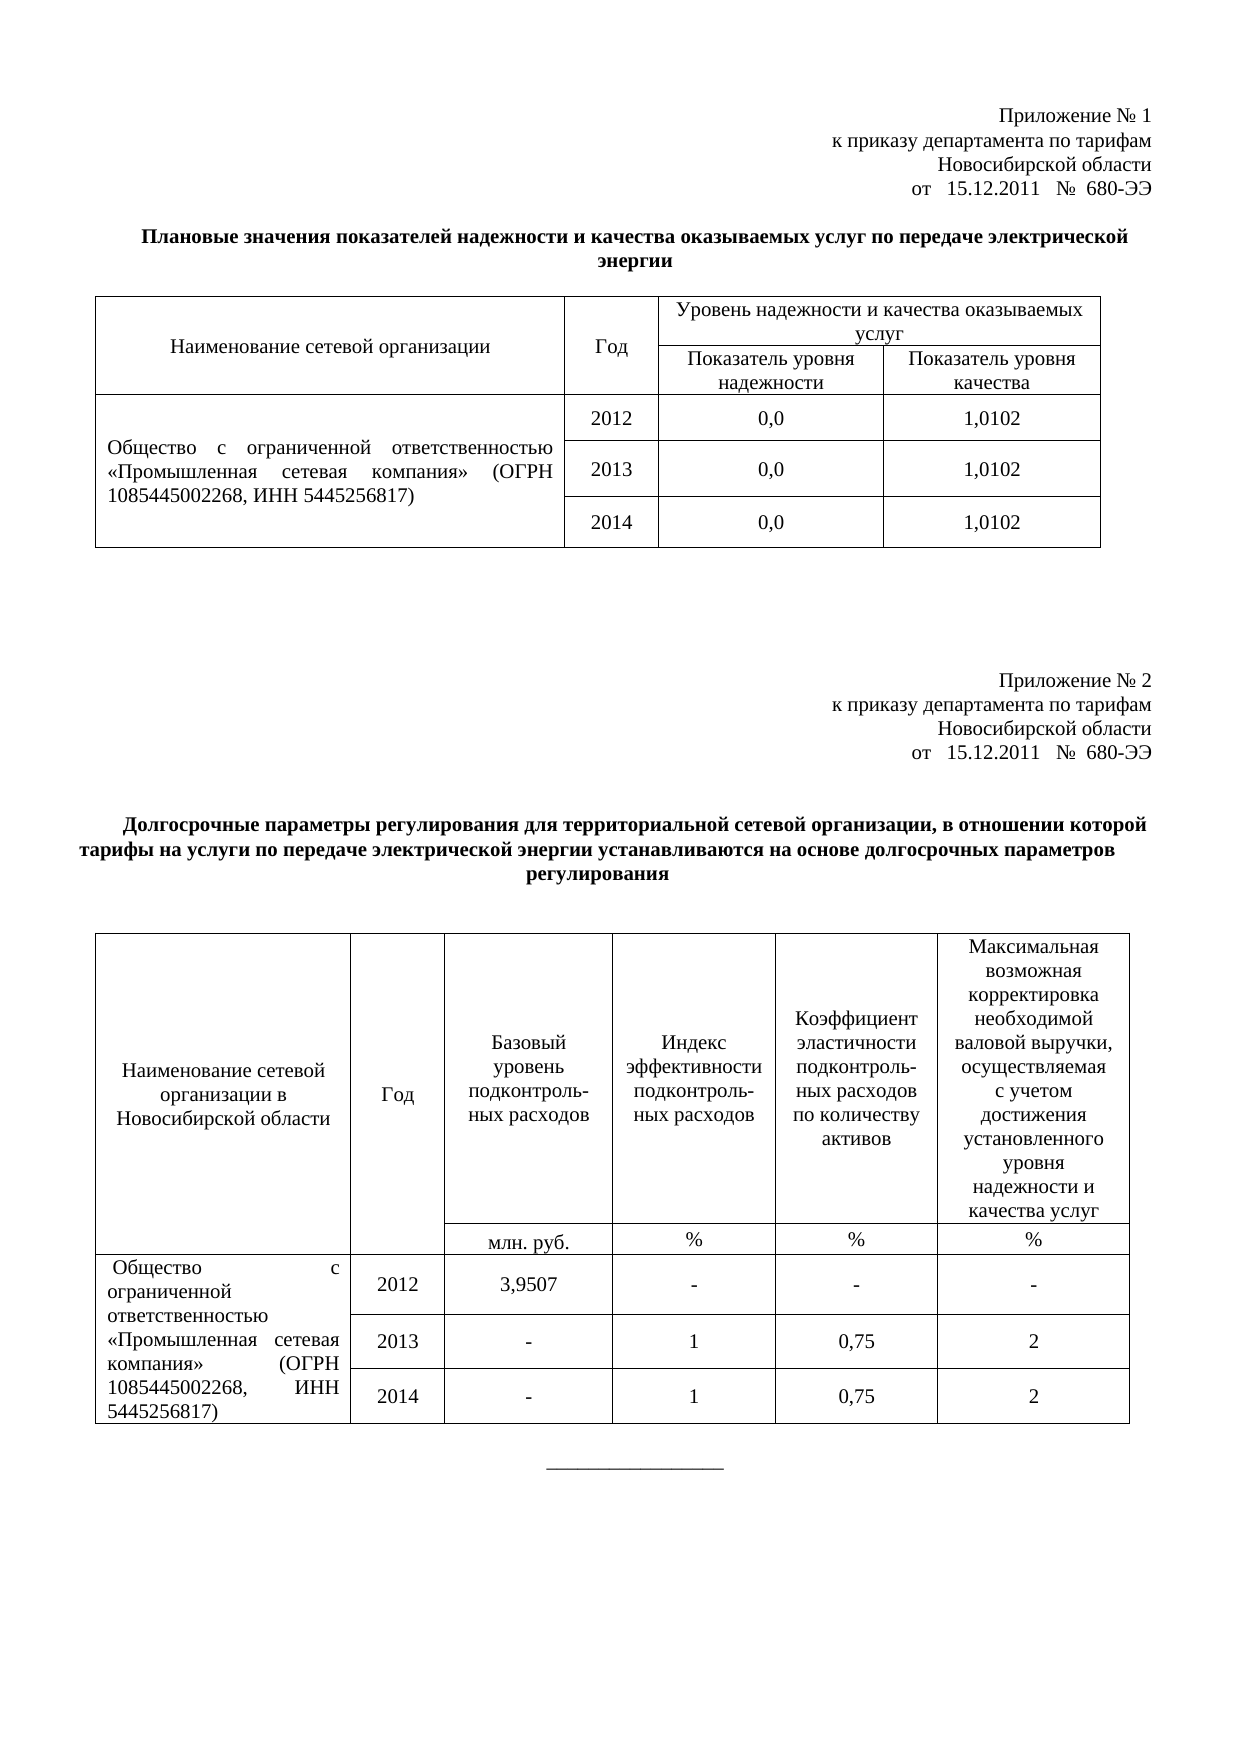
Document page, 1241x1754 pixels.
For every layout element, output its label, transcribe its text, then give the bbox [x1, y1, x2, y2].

table_cell - [613, 1255, 775, 1314]
table_header Наименование сетевой организации [96, 297, 564, 394]
table_cell 1,0102 [884, 395, 1100, 440]
table_header Год [565, 297, 658, 394]
table_cell 0,0 [659, 441, 883, 496]
text Приложение № 2 [118, 668, 1152, 692]
table_cell 0,0 [659, 395, 883, 440]
table_cell - [445, 1315, 612, 1368]
table_cell 0,75 [776, 1315, 937, 1368]
table_cell 2013 [351, 1315, 444, 1368]
table_cell 2013 [565, 441, 658, 496]
table_cell % [776, 1224, 937, 1254]
table_cell Показатель уровня качества [884, 346, 1100, 394]
table_header Уровень надежности и качества оказываемых услуг [659, 297, 1100, 345]
table_cell 1,0102 [884, 441, 1100, 496]
table_cell % [613, 1224, 775, 1254]
text к приказу департамента по тарифам [118, 692, 1152, 716]
table_cell 0,75 [776, 1369, 937, 1423]
table_cell 1,0102 [884, 497, 1100, 547]
table_cell Общество с ограниченной ответственностью «Промышленная сетевая компания» (ОГРН 1085445002268, ИНН 5445256817) [96, 395, 564, 547]
table_cell млн. руб. [445, 1224, 612, 1254]
table_cell Показатель уровня надежности [659, 346, 883, 394]
text Новосибирской области [118, 716, 1152, 740]
table_cell 2012 [351, 1255, 444, 1314]
table_cell - [938, 1255, 1129, 1314]
table_cell - [445, 1369, 612, 1423]
table_cell 2 [938, 1369, 1129, 1423]
table_header Коэффициент эластичности подконтроль-ных расходов по количеству активов [776, 934, 937, 1222]
table_header Максимальная возможная корректировка необходимой валовой выручки, осуществляемая с учетом достижения установленного уровня надежности и качества услуг [938, 934, 1129, 1222]
table_cell 2 [938, 1315, 1129, 1368]
table_cell 2012 [565, 395, 658, 440]
table_cell 2014 [565, 497, 658, 547]
text _________________ [118, 1448, 1152, 1472]
text Долгосрочные параметры регулирования для территориальной сетевой организации, в отношении которой тарифы на услуги по передаче электрической энергии устанавливаются на основе долгосрочных параметров регулирования [43, 812, 1152, 884]
table_cell 3,9507 [445, 1255, 612, 1314]
text Новосибирской области [118, 152, 1152, 176]
table_cell 0,0 [659, 497, 883, 547]
text Приложение № 1 [118, 103, 1152, 127]
table_cell 1 [613, 1315, 775, 1368]
table_header Индекс эффективности подконтроль-ных расходов [613, 934, 775, 1222]
table_cell 2014 [351, 1369, 444, 1423]
table_cell % [938, 1224, 1129, 1254]
table_header Год [351, 934, 444, 1254]
table_cell - [776, 1255, 937, 1314]
text от 15.12.2011 № 680-ЭЭ [118, 176, 1152, 200]
text от 15.12.2011 № 680-ЭЭ [118, 740, 1152, 764]
table_header Наименование сетевой организации в Новосибирской области [96, 934, 350, 1254]
table_cell 1 [613, 1369, 775, 1423]
table_cell Общество с ограниченной ответственностью «Промышленная сетевая компания» (ОГРН 1085445002268, ИНН 5445256817) [96, 1255, 350, 1423]
table_header Базовый уровень подконтроль-ных расходов [445, 934, 612, 1222]
text к приказу департамента по тарифам [118, 127, 1152, 152]
text Плановые значения показателей надежности и качества оказываемых услуг по передаче электрической энергии [118, 224, 1152, 272]
